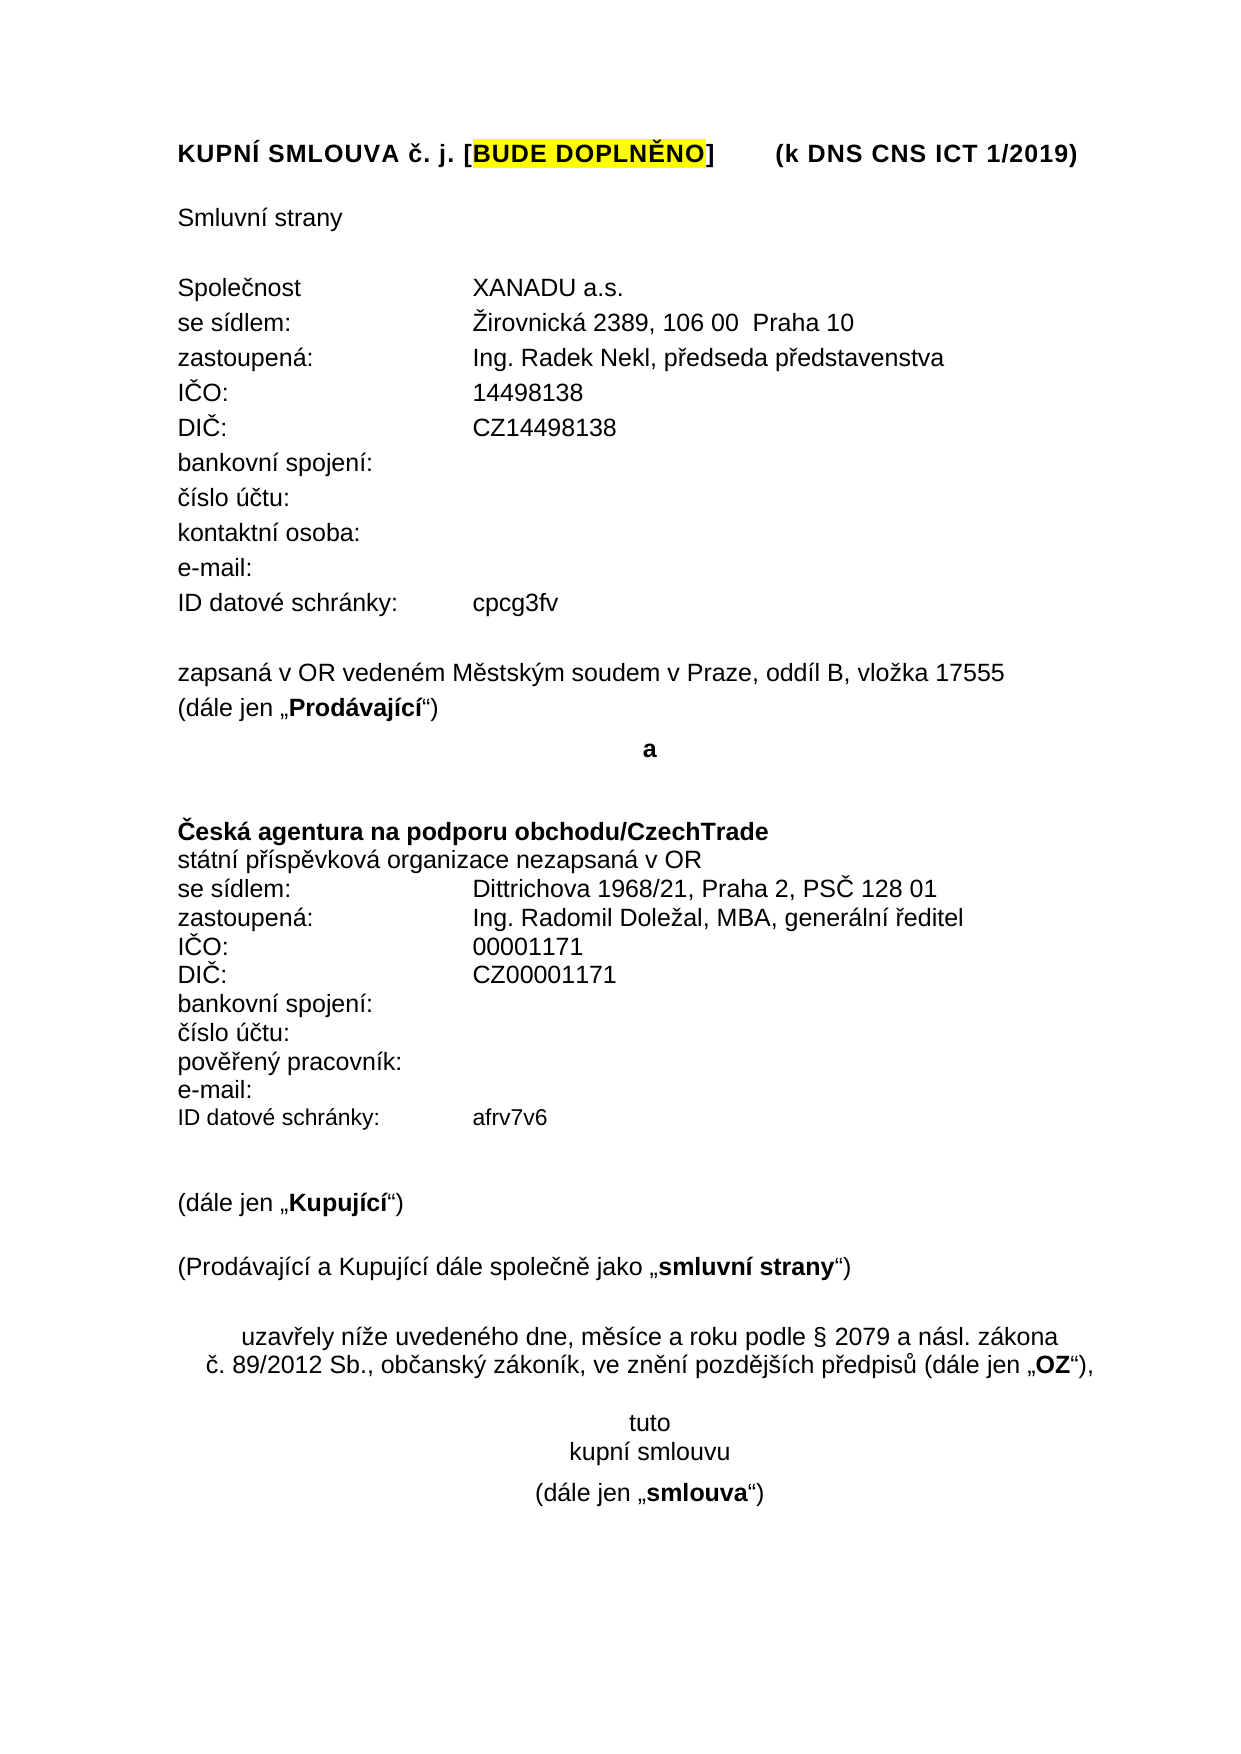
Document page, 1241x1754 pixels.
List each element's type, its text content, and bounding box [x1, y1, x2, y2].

text IČO: 14498138 [177, 378, 1122, 407]
text (dále jen „smlouva“) [177, 1478, 1122, 1507]
text kupní smlouvu [177, 1437, 1122, 1466]
text ID datové schránky: afrv7v6 [177, 1104, 1122, 1131]
text Česká agentura na podporu obchodu/CzechTrade [177, 817, 1122, 845]
text číslo účtu: [177, 483, 1122, 512]
text tuto [177, 1408, 1122, 1437]
text zastoupená: Ing. Radomil Doležal, MBA, generální ředitel [177, 903, 1122, 932]
text DIČ: CZ00001171 [177, 960, 1122, 989]
text KUPNÍ SMLOUVA č. j. [BUDE DOPLNĚNO] (k DNS CNS ICT 1/2019) [177, 139, 473, 168]
text IČO: 00001171 [177, 932, 1122, 960]
text pověřený pracovník: [177, 1047, 1122, 1075]
text Společnost XANADU a.s. [177, 273, 1122, 302]
text KUPNÍ SMLOUVA č. j. [BUDE DOPLNĚNO] (k DNS CNS ICT 1/2019) [706, 139, 1122, 168]
text a [177, 734, 1122, 763]
text DIČ: CZ14498138 [177, 413, 1122, 442]
text e-mail: [177, 553, 1122, 582]
text zastoupená: Ing. Radek Nekl, předseda představenstva [177, 343, 1122, 372]
text státní příspěvková organizace nezapsaná v OR [177, 845, 1122, 874]
text zapsaná v OR vedeném Městským soudem v Praze, oddíl B, vložka 17555 [177, 658, 1122, 687]
text bankovní spojení: [177, 989, 1122, 1018]
text (dále jen „Kupující“) [177, 1188, 1122, 1217]
text Smluvní strany [177, 203, 1122, 232]
text ID datové schránky: cpcg3fv [177, 588, 1122, 617]
text se sídlem: Dittrichova 1968/21, Praha 2, PSČ 128 01 [177, 874, 1122, 903]
text (dále jen „Prodávající“) [177, 693, 1122, 722]
text (Prodávající a Kupující dále společně jako „smluvní strany“) [177, 1252, 1122, 1281]
text číslo účtu: [177, 1018, 1122, 1047]
text bankovní spojení: [177, 448, 1122, 477]
text se sídlem: Žirovnická 2389, 106 00 Praha 10 [177, 308, 1122, 337]
text uzavřely níže uvedeného dne, měsíce a roku podle § 2079 a násl. zákona č. 89/2012 Sb., občanský zákoník, ve znění pozdějších předpisů (dále jen „OZ“), [177, 1322, 1122, 1379]
text kontaktní osoba: [177, 518, 1122, 547]
text e-mail: [177, 1075, 1122, 1104]
